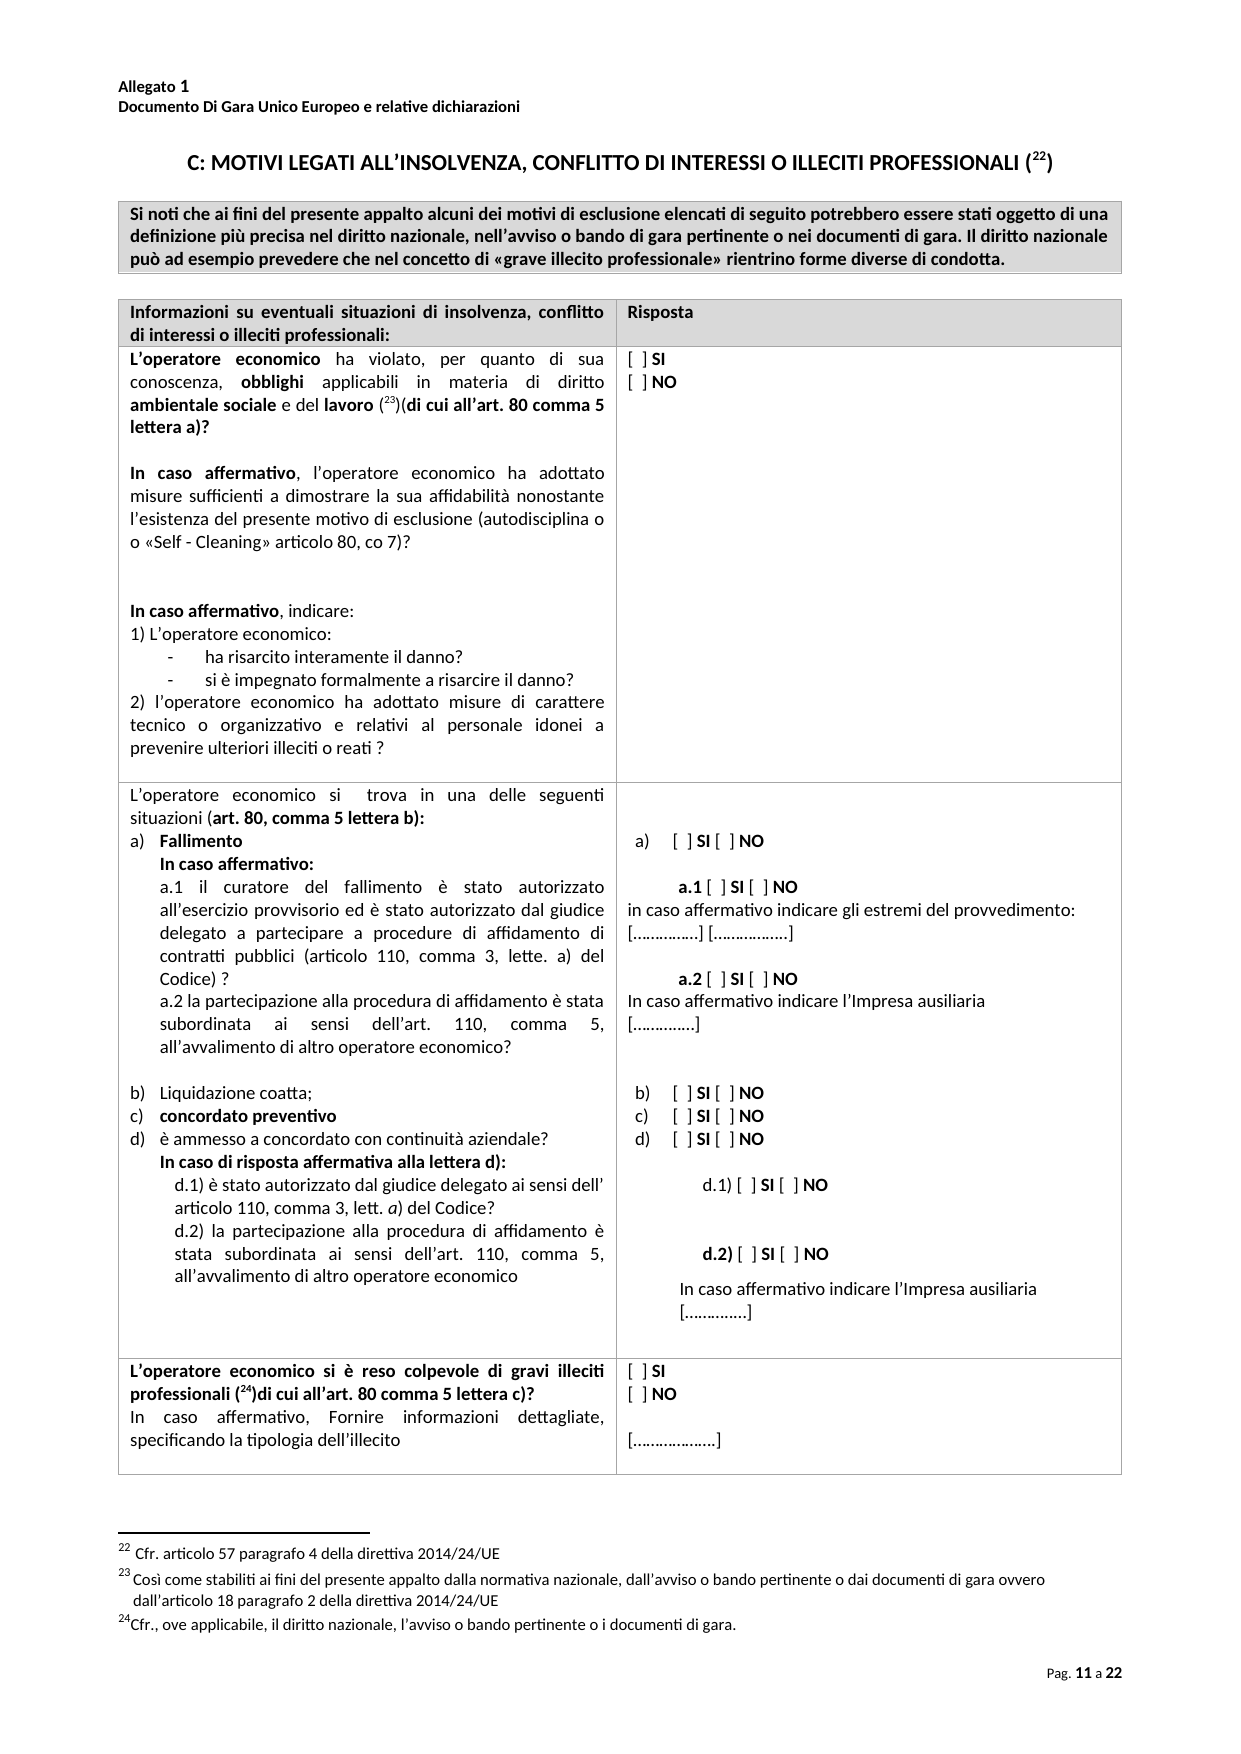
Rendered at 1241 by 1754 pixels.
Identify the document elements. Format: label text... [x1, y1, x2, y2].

table_cell [ ] SI [ ] NO [……………….] [617, 1359, 1121, 1474]
table_cell L’operatore economico si trova in una delle seguenti situazioni (art. 80, comma 5 lettera b): Fallimento In caso affermativo: a.1 il curatore del fallimento è stato autorizzato all’esercizio provvisorio ed è stato autorizzato dal giudice delegato a partecipare a procedure di affidamento di contratti pubblici (articolo 110, comma 3, lette. a) del Codice) ? a.2 la partecipazione alla procedura di affidamento è stata subordinata ai sensi dell’art. 110, comma 5, all’avvalimento di altro operatore economico? Liquidazione coatta; concordato preventivo è ammesso a concordato con continuità aziendale? In caso di risposta affermativa alla lettera d): d.1) è stato autorizzato dal giudice delegato ai sensi dell’ articolo 110, comma 3, lett. a) del Codice? d.2) la partecipazione alla procedura di affidamento è stata subordinata ai sensi dell’art. 110, comma 5, all’avvalimento di altro operatore economico [119, 783, 616, 1358]
table_cell L’operatore economico si è reso colpevole di gravi illeciti professionali ()di cui all’art. 80 comma 5 lettera c)? In caso affermativo, Fornire informazioni dettagliate, specificando la tipologia dell’illecito [119, 1359, 616, 1474]
table_cell L’operatore economico ha violato, per quanto di sua conoscenza, obblighi applicabili in materia di diritto ambientale sociale e del lavoro ()(di cui all’art. 80 comma 5 lettera a)? In caso affermativo, l’operatore economico ha adottato misure sufficienti a dimostrare la sua affidabilità nonostante l’esistenza del presente motivo di esclusione (autodisciplina o o «Self - Cleaning» articolo 80, co 7)? In caso affermativo, indicare: 1) L’operatore economico: ha risarcito interamente il danno? si è impegnato formalmente a risarcire il danno? 2) l’operatore economico ha adottato misure di carattere tecnico o organizzativo e relativi al personale idonei a prevenire ulteriori illeciti o reati ? [119, 347, 616, 782]
table_header Risposta [617, 300, 1121, 346]
table_header Informazioni su eventuali situazioni di insolvenza, conflitto di interessi o illeciti professionali: [119, 300, 616, 346]
text C: MOTIVI LEGATI ALL’INSOLVENZA, CONFLITTO DI INTERESSI O ILLECITI PROFESSIONALI () [118, 148, 1122, 176]
table_cell [ ] SI [ ] NO a.1 [ ] SI [ ] NO in caso affermativo indicare gli estremi del provvedimento: [……………] [……………..] a.2 [ ] SI [ ] NO In caso affermativo indicare l’Impresa ausiliaria [………..…] [ ] SI [ ] NO [ ] SI [ ] NO [ ] SI [ ] NO d.1) [ ] SI [ ] NO d.2) [ ] SI [ ] NO In caso affermativo indicare l’Impresa ausiliaria [………..…] [617, 783, 1121, 1358]
table_cell [ ] SI [ ] NO [617, 347, 1121, 782]
table_header Si noti che ai fini del presente appalto alcuni dei motivi di esclusione elencati di seguito potrebbero essere stati oggetto di una definizione più precisa nel diritto nazionale, nell’avviso o bando di gara pertinente o nei documenti di gara. Il diritto nazionale può ad esempio prevedere che nel concetto di «grave illecito professionale» rientrino forme diverse di condotta. [119, 202, 1121, 272]
